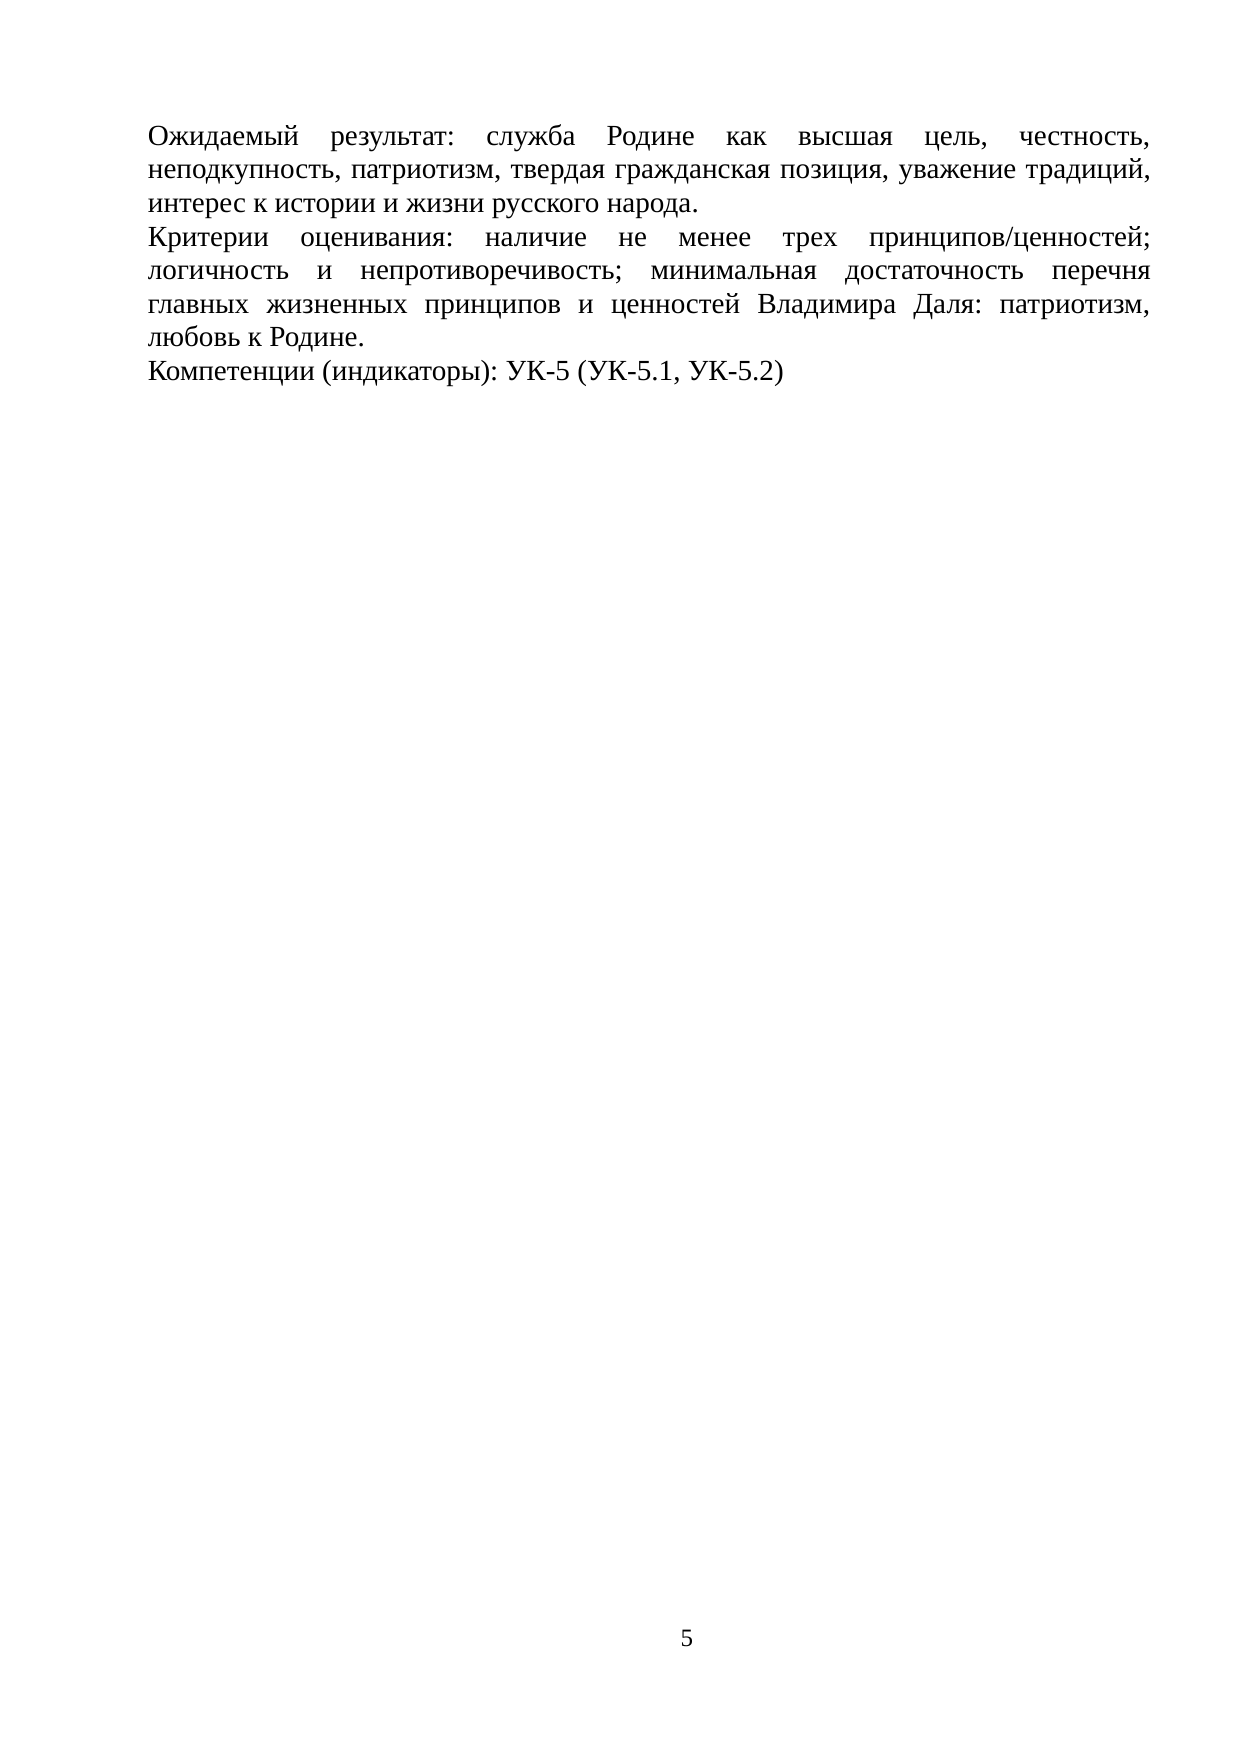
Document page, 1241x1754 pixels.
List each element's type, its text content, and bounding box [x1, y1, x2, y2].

text Ожидаемый результат: служба Родине как высшая цель, честность, неподкупность, патриотизм, твердая гражданская позиция, уважение традиций, интерес к истории и жизни русского народа. [148, 118, 1152, 219]
text Компетенции (индикаторы): УК-5 (УК-5.1, УК-5.2) [148, 353, 1152, 386]
text Критерии оценивания: наличие не менее трех принципов/ценностей; логичность и непротиворечивость; минимальная достаточность перечня главных жизненных принципов и ценностей Владимира Даля: патриотизм, любовь к Родине. [148, 219, 1152, 353]
